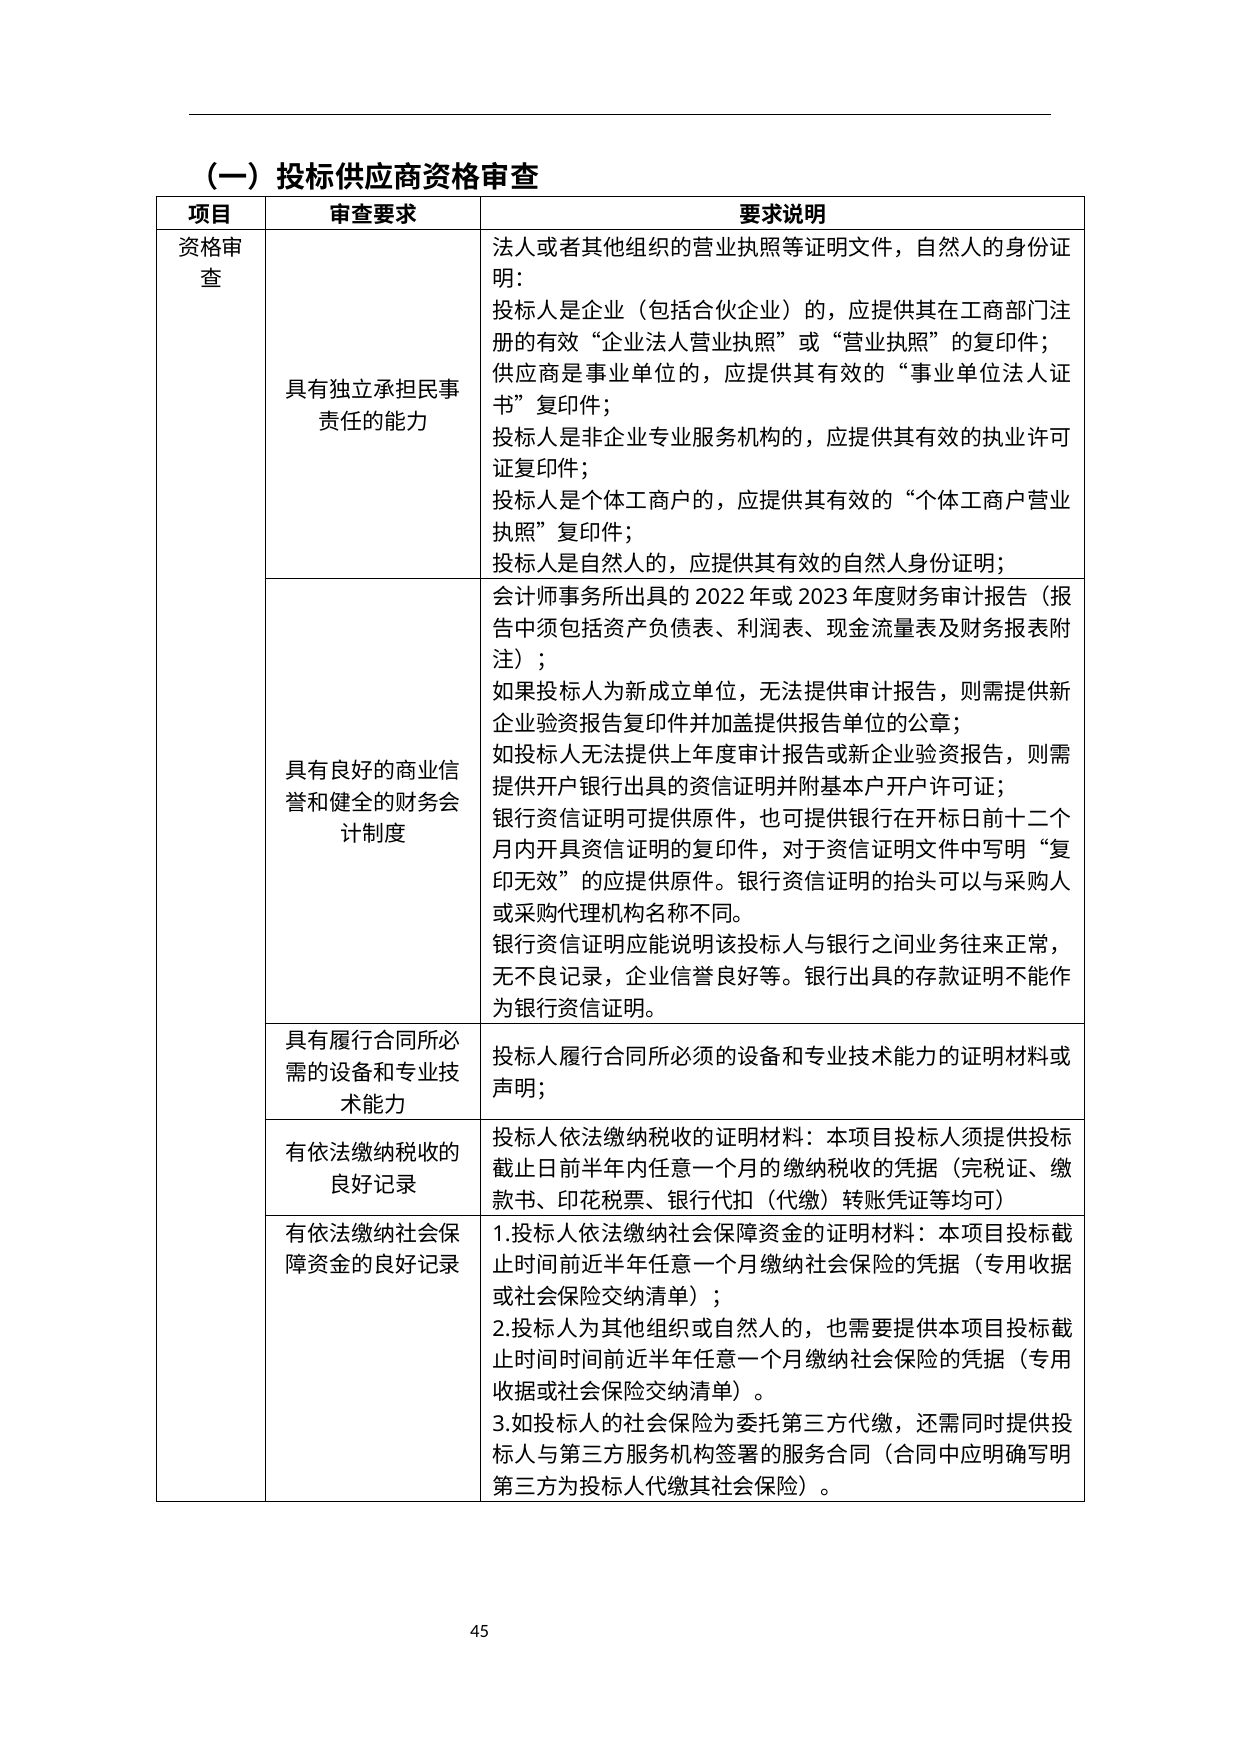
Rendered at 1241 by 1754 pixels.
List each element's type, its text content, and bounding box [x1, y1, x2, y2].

list 投标供应商资格审查 [189, 153, 1051, 196]
table_cell 法人或者其他组织的营业执照等证明文件，自然人的身份证明： 投标人是企业（包括合伙企业）的，应提供其在工商部门注册的有效“企业法人营业执照”或“营业执照”的复印件； 供应商是事业单位的，应提供其有效的“事业单位法人证书”复印件； 投标人是非企业专业服务机构的，应提供其有效的执业许可证复印件； 投标人是个体工商户的，应提供其有效的“个体工商户营业执照”复印件； 投标人是自然人的，应提供其有效的自然人身份证明； [481, 230, 1084, 578]
table_cell 有依法缴纳社会保障资金的良好记录 [266, 1216, 480, 1501]
table_cell 投标人履行合同所必须的设备和专业技术能力的证明材料或声明； [481, 1024, 1084, 1118]
table_cell 有依法缴纳税收的良好记录 [266, 1120, 480, 1214]
table_cell 具有独立承担民事责任的能力 [266, 230, 480, 578]
table_cell 具有履行合同所必需的设备和专业技术能力 [266, 1024, 480, 1118]
table_header 审查要求 [266, 197, 480, 228]
table_cell 会计师事务所出具的2022年或2023年度财务审计报告（报告中须包括资产负债表、利润表、现金流量表及财务报表附注）； 如果投标人为新成立单位，无法提供审计报告，则需提供新企业验资报告复印件并加盖提供报告单位的公章； 如投标人无法提供上年度审计报告或新企业验资报告，则需提供开户银行出具的资信证明并附基本户开户许可证； 银行资信证明可提供原件，也可提供银行在开标日前十二个月内开具资信证明的复印件，对于资信证明文件中写明“复印无效”的应提供原件。银行资信证明的抬头可以与采购人或采购代理机构名称不同。 银行资信证明应能说明该投标人与银行之间业务往来正常，无不良记录，企业信誉良好等。银行出具的存款证明不能作为银行资信证明。 [481, 579, 1084, 1022]
table_cell 1.投标人依法缴纳社会保障资金的证明材料：本项目投标截止时间前近半年任意一个月缴纳社会保险的凭据（专用收据或社会保险交纳清单）； 2.投标人为其他组织或自然人的，也需要提供本项目投标截止时间时间前近半年任意一个月缴纳社会保险的凭据（专用收据或社会保险交纳清单）。 3.如投标人的社会保险为委托第三方代缴，还需同时提供投标人与第三方服务机构签署的服务合同（合同中应明确写明第三方为投标人代缴其社会保险）。 [481, 1216, 1084, 1501]
table_header 项目 [157, 197, 265, 228]
table_header 要求说明 [481, 197, 1084, 228]
table_cell 投标人依法缴纳税收的证明材料：本项目投标人须提供投标截止日前半年内任意一个月的缴纳税收的凭据（完税证、缴款书、印花税票、银行代扣（代缴）转账凭证等均可） [481, 1120, 1084, 1214]
table_cell 资格审查 [157, 230, 265, 1501]
table_cell 具有良好的商业信誉和健全的财务会计制度 [266, 579, 480, 1022]
